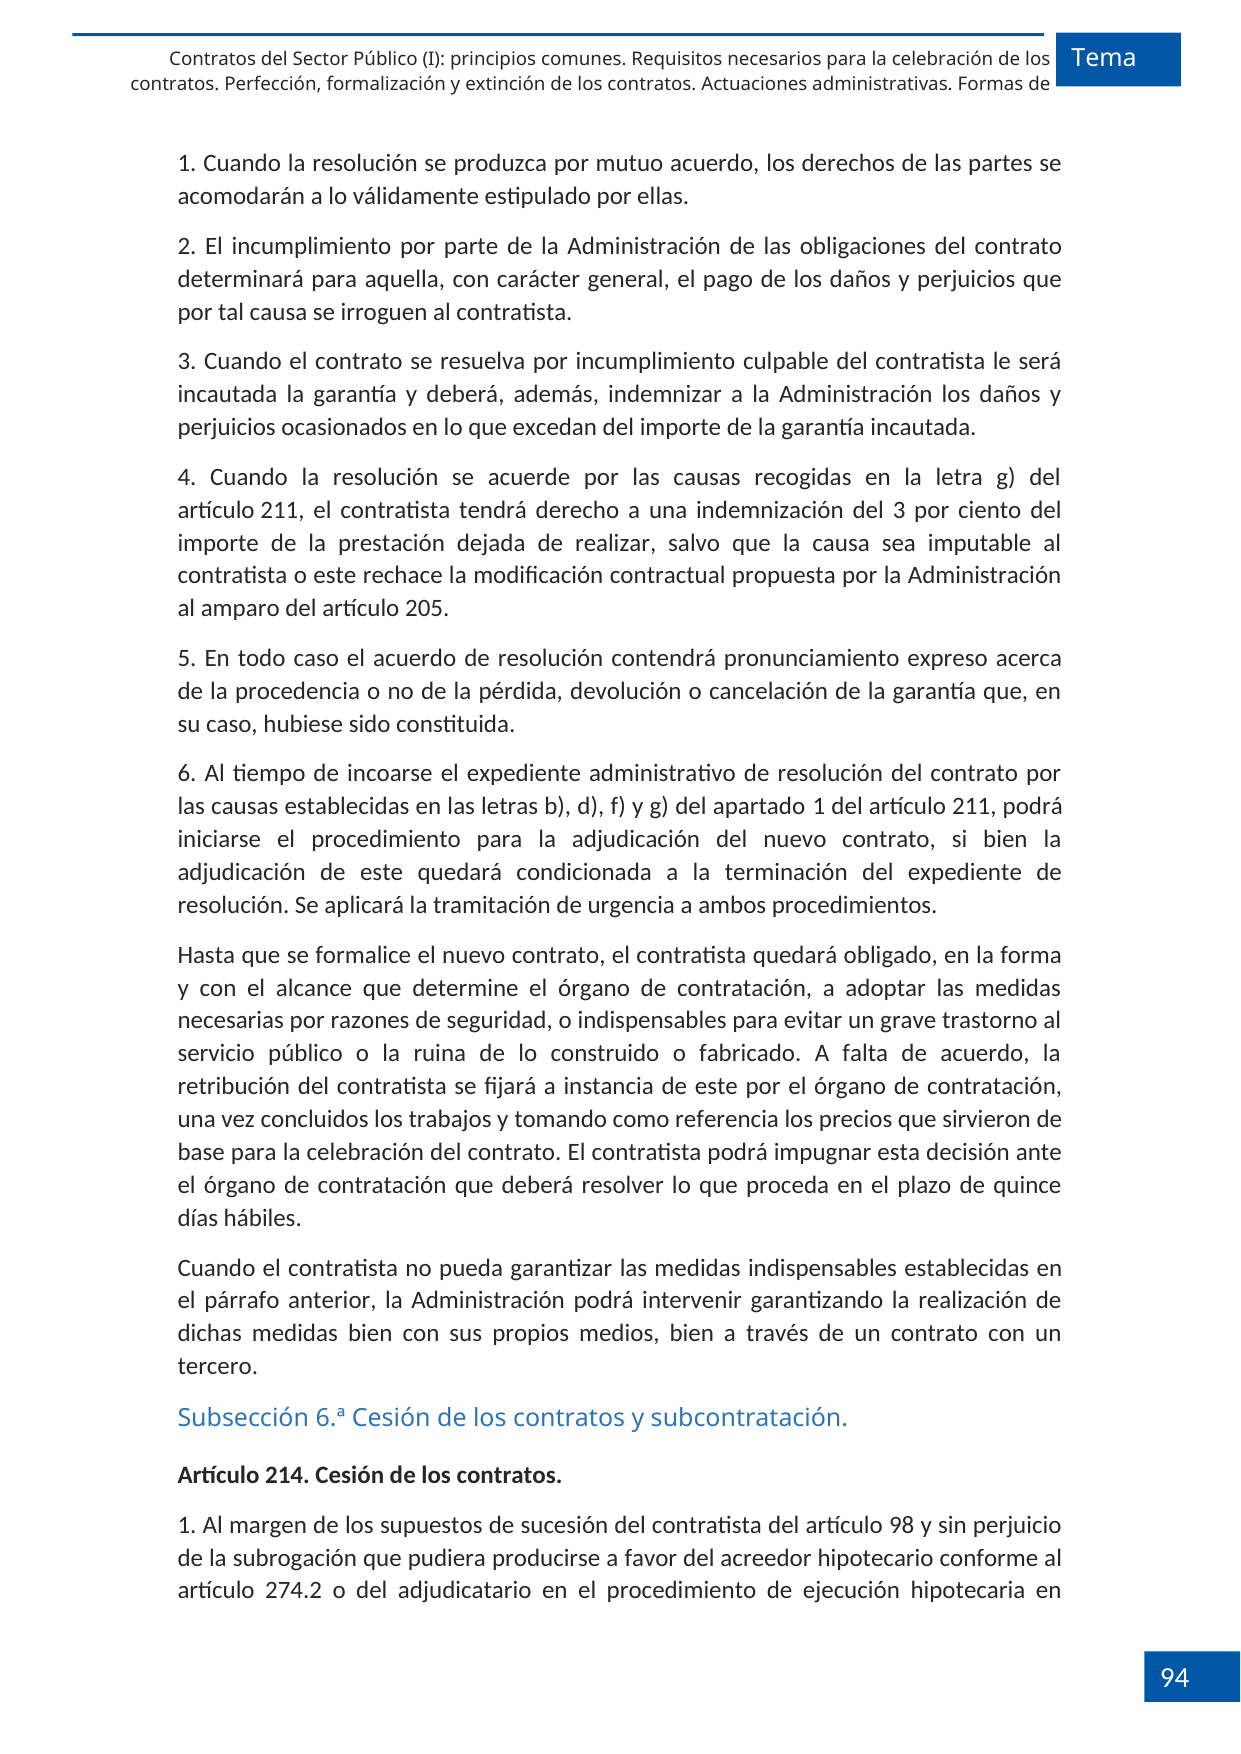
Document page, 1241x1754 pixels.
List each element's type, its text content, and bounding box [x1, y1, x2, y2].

text Cuando el contratista no pueda garantizar las medidas indispensables establecidas en el párrafo anterior, la Administración podrá intervenir garantizando la realización de dichas medidas bien con sus propios medios, bien a través de un contrato con un tercero. [177, 1252, 1063, 1381]
text 3. Cuando el contrato se resuelva por incumplimiento culpable del contratista le será incautada la garantía y deberá, además, indemnizar a la Administración los daños y perjuicios ocasionados en lo que excedan del importe de la garantía incautada. [177, 346, 1063, 442]
text 1. Cuando la resolución se produzca por mutuo acuerdo, los derechos de las partes se acomodarán a lo válidamente estipulado por ellas. [177, 148, 1063, 211]
text 2. El incumplimiento por parte de la Administración de las obligaciones del contrato determinará para aquella, con carácter general, el pago de los daños y perjuicios que por tal causa se irroguen al contratista. [177, 230, 1063, 326]
text Hasta que se formalice el nuevo contrato, el contratista quedará obligado, en la forma y con el alcance que determine el órgano de contratación, a adoptar las medidas necesarias por razones de seguridad, o indispensables para evitar un grave trastorno al servicio público o la ruina de lo construido o fabricado. A falta de acuerdo, la retribución del contratista se fijará a instancia de este por el órgano de contratación, una vez concluidos los trabajos y tomando como referencia los precios que sirvieron de base para la celebración del contrato. El contratista podrá impugnar esta decisión ante el órgano de contratación que deberá resolver lo que proceda en el plazo de quince días hábiles. [177, 939, 1063, 1233]
text 6. Al tiempo de incoarse el expediente administrativo de resolución del contrato por las causas establecidas en las letras b), d), f) y g) del apartado 1 del artículo 211, podrá iniciarse el procedimiento para la adjudicación del nuevo contrato, si bien la adjudicación de este quedará condicionada a la terminación del expediente de resolución. Se aplicará la tramitación de urgencia a ambos procedimientos. [177, 758, 1063, 920]
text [177, 1509, 1063, 1605]
text Artículo 214. Cesión de los contratos. [177, 1459, 1063, 1490]
subtitle Subsección 6.ª Cesión de los contratos y subcontratación. [177, 1400, 1063, 1434]
text 5. En todo caso el acuerdo de resolución contendrá pronunciamiento expreso acerca de la procedencia o no de la pérdida, devolución o cancelación de la garantía que, en su caso, hubiese sido constituida. [177, 642, 1063, 738]
text 4. Cuando la resolución se acuerde por las causas recogidas en la letra g) del artículo 211, el contratista tendrá derecho a una indemnización del 3 por ciento del importe de la prestación dejada de realizar, salvo que la causa sea imputable al contratista o este rechace la modificación contractual propuesta por la Administración al amparo del artículo 205. [177, 461, 1063, 623]
